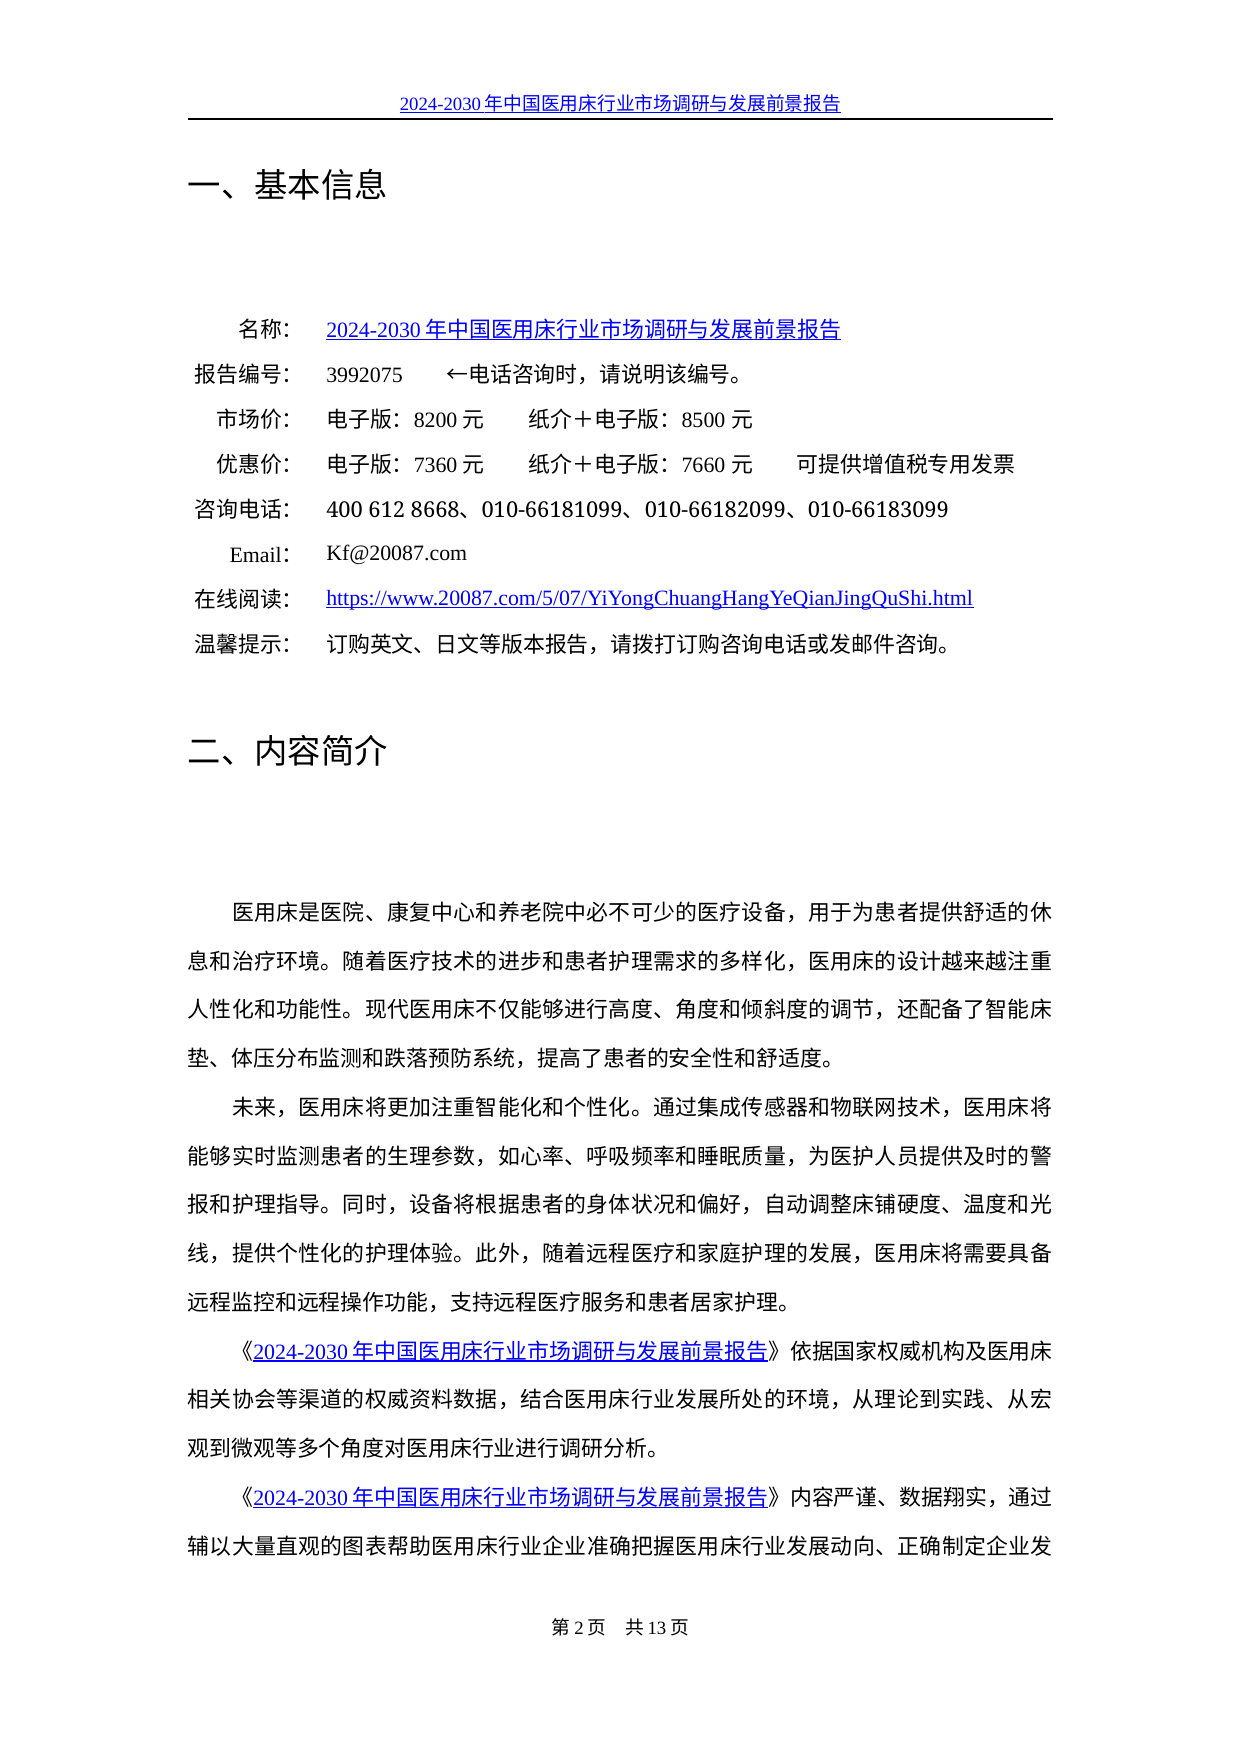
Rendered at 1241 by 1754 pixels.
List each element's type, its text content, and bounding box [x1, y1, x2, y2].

table_cell 温馨提示： [167, 627, 315, 672]
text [187, 894, 1053, 1561]
table_header 2024-2030年中国医用床行业市场调研与发展前景报告 [315, 312, 1073, 357]
table_cell 报告编号： [167, 357, 315, 402]
table_cell 市场价： [167, 402, 315, 447]
table_header 名称： [167, 312, 315, 357]
table_cell 400 612 8668、010-66181099、010-66182099、010-66183099 [315, 492, 1073, 537]
table_cell Kf@20087.com [315, 537, 1073, 582]
table_cell 电子版：8200 元 纸介＋电子版：8500 元 [315, 402, 1073, 447]
title 二、内容简介 [187, 717, 1053, 782]
title 一、基本信息 [187, 150, 1053, 215]
table_cell 在线阅读： [167, 582, 315, 627]
table_cell 订购英文、日文等版本报告，请拨打订购咨询电话或发邮件咨询。 [315, 627, 1073, 672]
table_cell [315, 582, 1073, 627]
table_cell 电子版：7360 元 纸介＋电子版：7660 元 可提供增值税专用发票 [315, 447, 1073, 492]
table_cell 咨询电话： [167, 492, 315, 537]
table_cell 3992075 ←电话咨询时，请说明该编号。 [315, 357, 1073, 402]
table_cell 优惠价： [167, 447, 315, 492]
table_cell Email： [167, 537, 315, 582]
